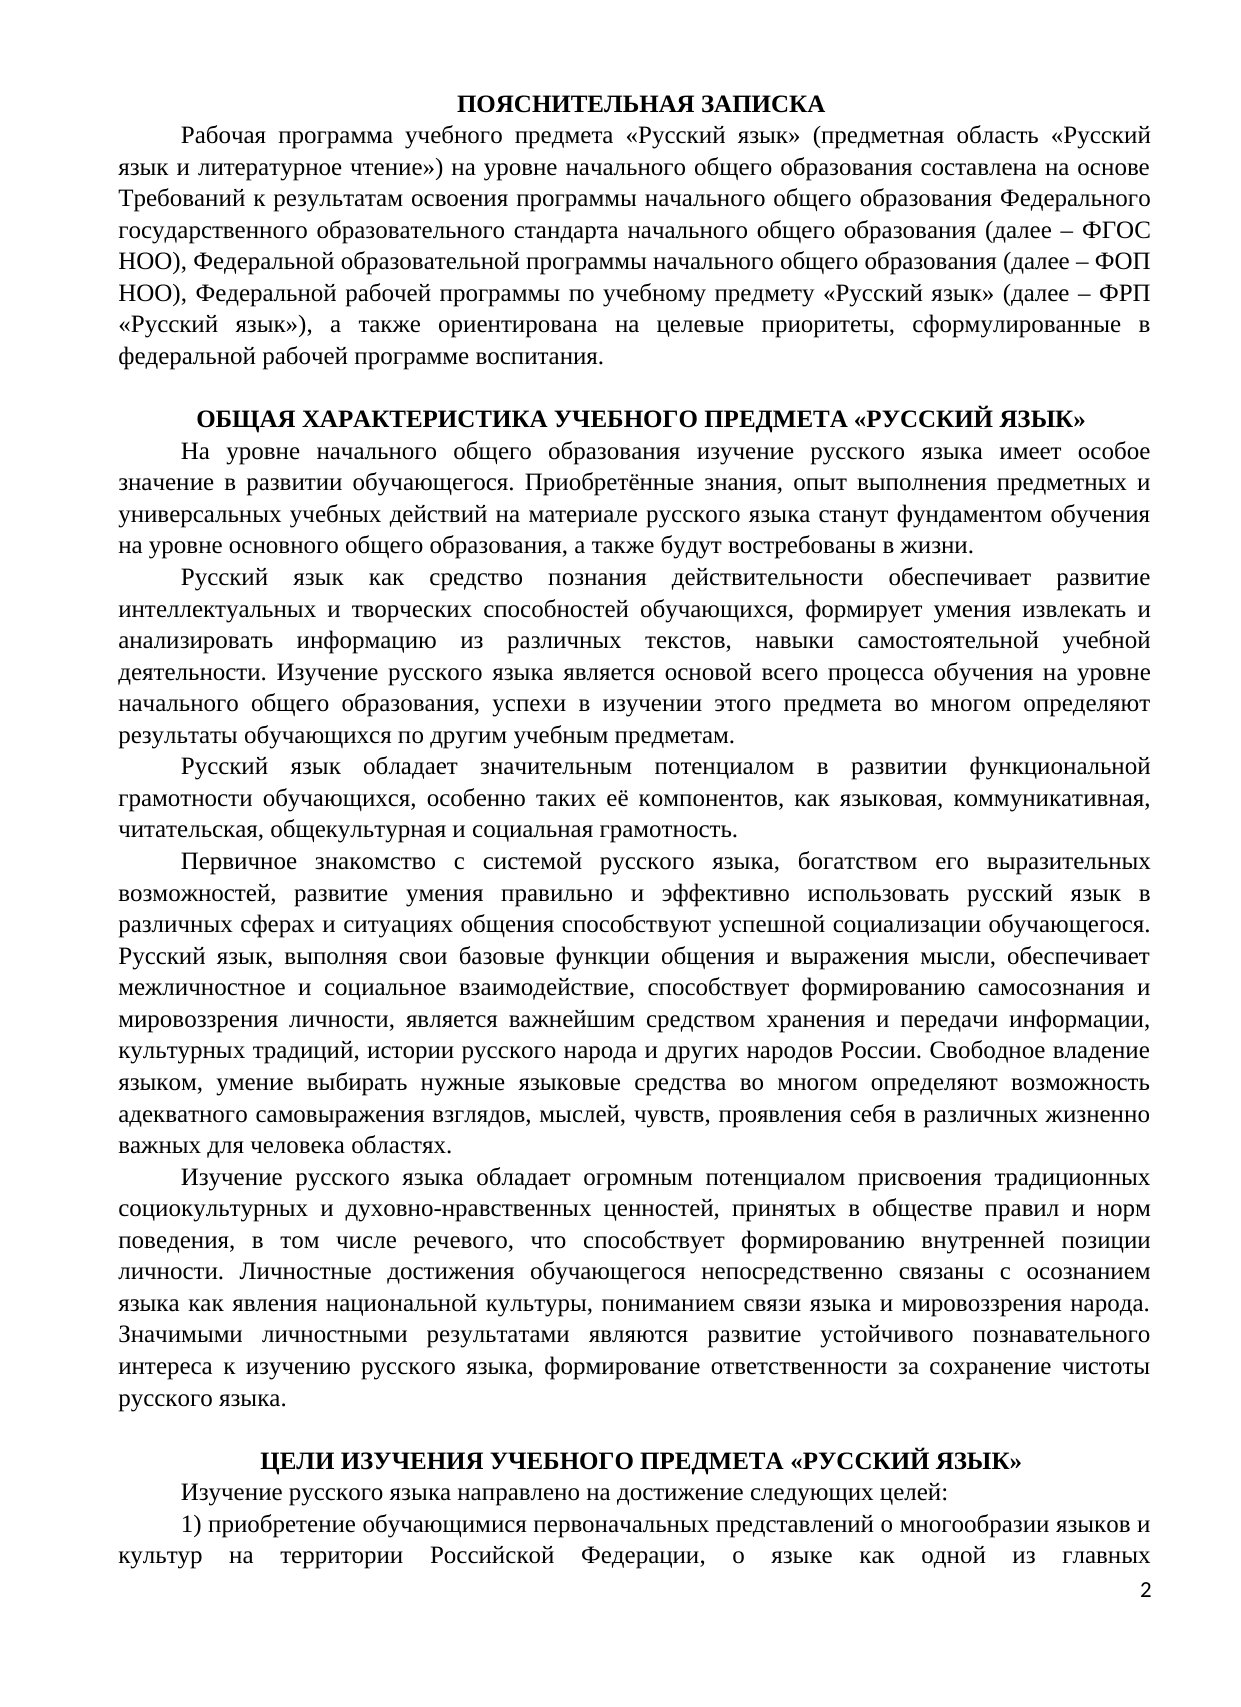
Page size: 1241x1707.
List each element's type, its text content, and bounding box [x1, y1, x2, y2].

text Русский язык как средство познания действительности обеспечивает развитие интеллектуальных и творческих способностей обучающихся, формирует умения извлекать и анализировать информацию из различных текстов, навыки самостоятельной учебной деятельности. Изучение русского языка является основой всего процесса обучения на уровне начального общего образования, успехи в изучении этого предмета во многом определяют результаты обучающихся по другим учебным предметам. [118, 562, 1152, 749]
text ЦЕЛИ ИЗУЧЕНИЯ УЧЕБНОГО ПРЕДМЕТА «РУССКИЙ ЯЗЫК» [131, 1446, 1152, 1474]
text Рабочая программа учебного предмета «Русский язык» (предметная область «Русский язык и литературное чтение») на уровне начального общего образования составлена на основе Требований к результатам освоения программы начального общего образования Федерального государственного образовательного стандарта начального общего образования (далее – ФГОС НОО), Федеральной образовательной программы начального общего образования (далее – ФОП НОО), Федеральной рабочей программы по учебному предмету «Русский язык» (далее – ФРП «Русский язык»), а также ориентирована на целевые приоритеты, сформулированные в федеральной рабочей программе воспитания. [118, 120, 1152, 370]
text Изучение русского языка обладает огромным потенциалом присвоения традиционных социокультурных и духовно-нравственных ценностей, принятых в обществе правил и норм поведения, в том числе речевого, что способствует формированию внутренней позиции личности. Личностные достижения обучающегося непосредственно связаны с осознанием языка как явления национальной культуры, пониманием связи языка и мировоззрения народа. Значимыми личностными результатами являются развитие устойчивого познавательного интереса к изучению русского языка, формирование ответственности за сохранение чистоты русского языка. [118, 1162, 1152, 1411]
text Первичное знакомство с системой русского языка, богатством его выразительных возможностей, развитие умения правильно и эффективно использовать русский язык в различных сферах и ситуациях общения способствуют успешной социализации обучающегося. Русский язык, выполняя свои базовые функции общения и выражения мысли, обеспечивает межличностное и социальное взаимодействие, способствует формированию самосознания и мировоззрения личности, является важнейшим средством хранения и передачи информации, культурных традиций, истории русского народа и других народов России. Свободное владение языком, умение выбирать нужные языковые средства во многом определяют возможность адекватного самовыражения взглядов, мыслей, чувств, проявления себя в различных жизненно важных для человека областях. [118, 846, 1152, 1159]
text Русский язык обладает значительным потенциалом в развитии функциональной грамотности обучающихся, особенно таких её компонентов, как языковая, коммуникативная, читательская, общекультурная и социальная грамотность. [118, 751, 1152, 843]
text Изучение русского языка направлено на достижение следующих целей: [118, 1477, 1152, 1506]
text ПОЯСНИТЕЛЬНАЯ ЗАПИСКА [131, 89, 1152, 117]
text ОБЩАЯ ХАРАКТЕРИСТИКА УЧЕБНОГО ПРЕДМЕТА «РУССКИЙ ЯЗЫК» [131, 404, 1152, 433]
text На уровне начального общего образования изучение русского языка имеет особое значение в развитии обучающегося. Приобретённые знания, опыт выполнения предметных и универсальных учебных действий на материале русского языка станут фундаментом обучения на уровне основного общего образования, а также будут востребованы в жизни. [118, 436, 1152, 559]
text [118, 1509, 1152, 1569]
